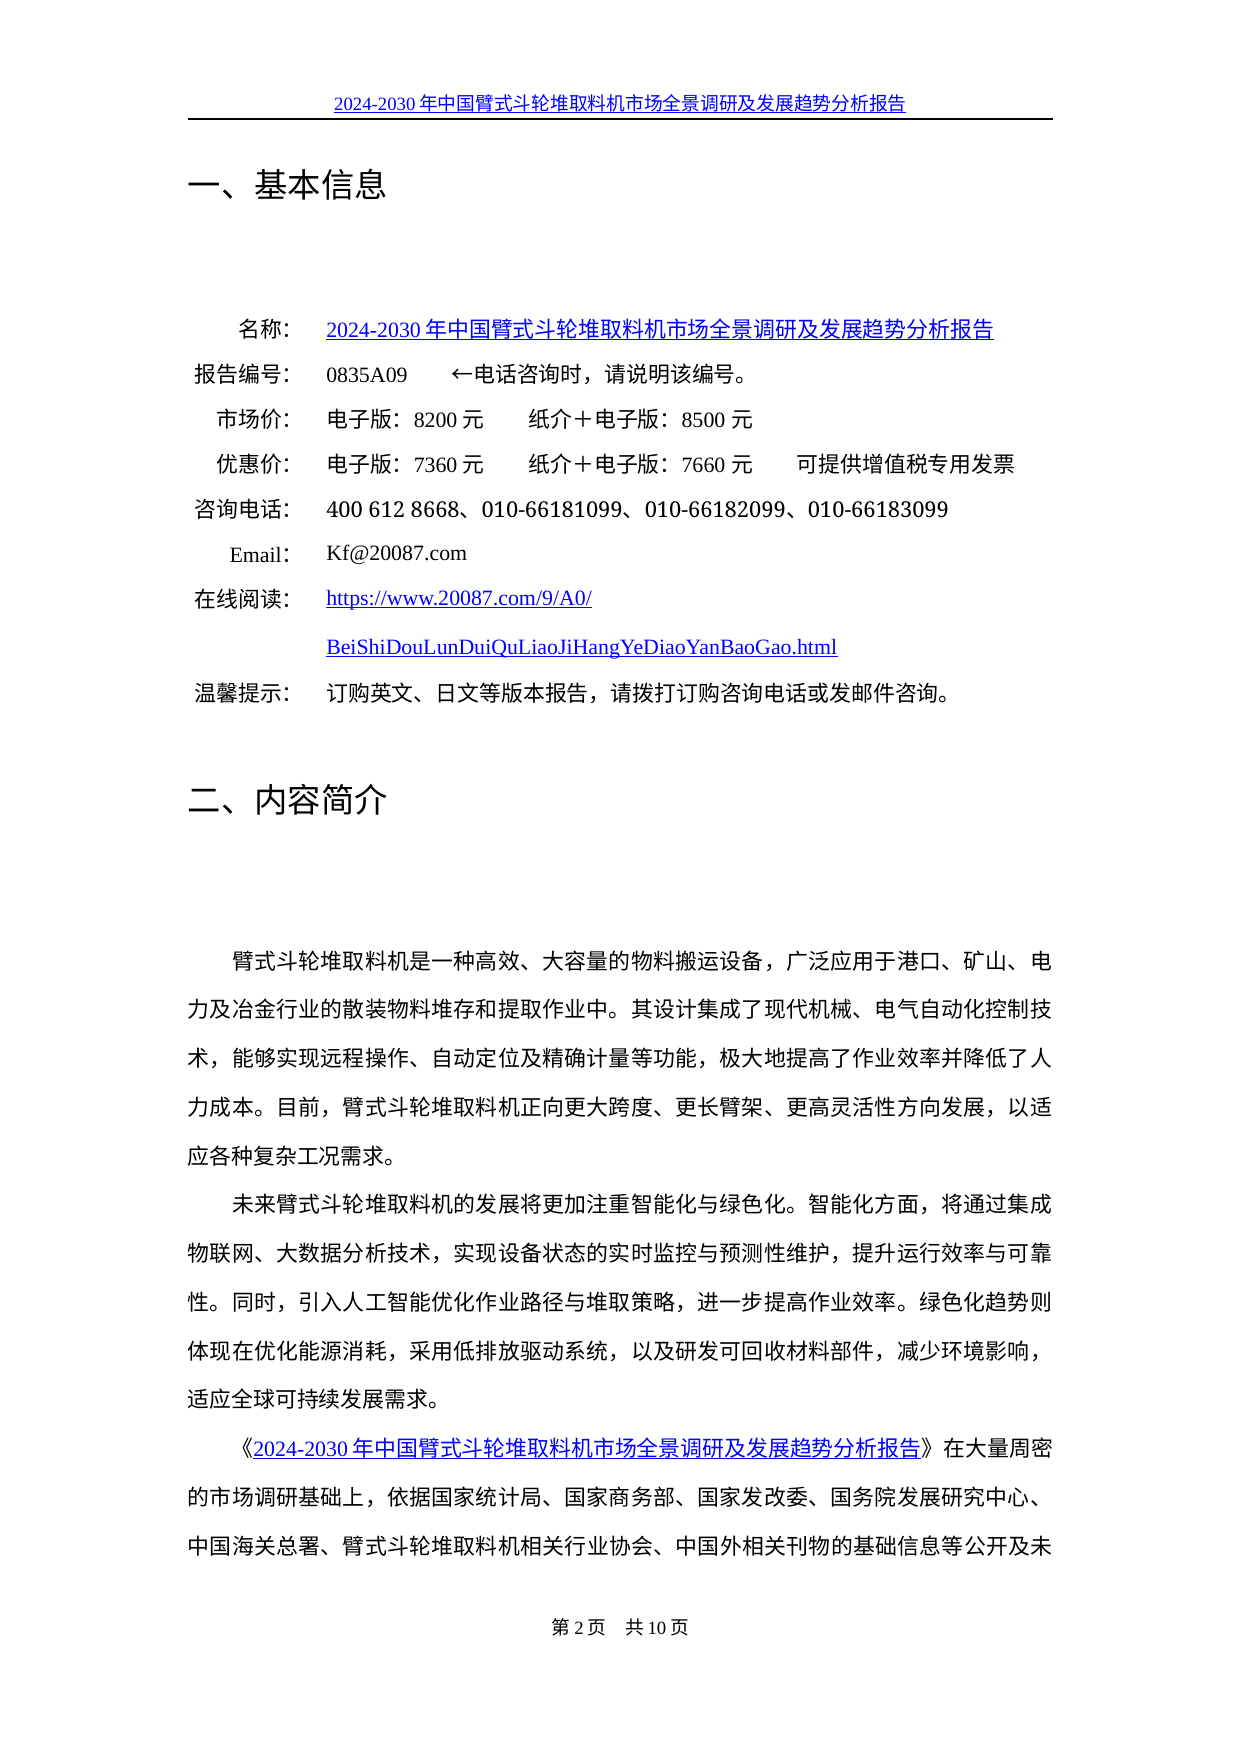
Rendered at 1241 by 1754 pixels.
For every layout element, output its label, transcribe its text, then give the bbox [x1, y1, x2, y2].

table_cell [315, 582, 1073, 675]
title 一、基本信息 [187, 150, 1053, 215]
table_cell 订购英文、日文等版本报告，请拨打订购咨询电话或发邮件咨询。 [315, 675, 1073, 720]
title 二、内容简介 [187, 766, 1053, 831]
table_cell 市场价： [167, 402, 315, 447]
table_cell 电子版：7360 元 纸介＋电子版：7660 元 可提供增值税专用发票 [315, 447, 1073, 492]
table_cell Kf@20087.com [315, 537, 1073, 582]
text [187, 943, 1053, 1561]
table_cell 在线阅读： [167, 582, 315, 675]
table_cell 电子版：8200 元 纸介＋电子版：8500 元 [315, 402, 1073, 447]
table_cell 咨询电话： [167, 492, 315, 537]
table_cell 温馨提示： [167, 675, 315, 720]
table_cell 0835A09 ←电话咨询时，请说明该编号。 [315, 357, 1073, 402]
table_cell Email： [167, 537, 315, 582]
table_cell 优惠价： [167, 447, 315, 492]
table_header 2024-2030年中国臂式斗轮堆取料机市场全景调研及发展趋势分析报告 [315, 312, 1073, 357]
table_cell 报告编号： [167, 357, 315, 402]
table_cell 400 612 8668、010-66181099、010-66182099、010-66183099 [315, 492, 1073, 537]
table_header 名称： [167, 312, 315, 357]
